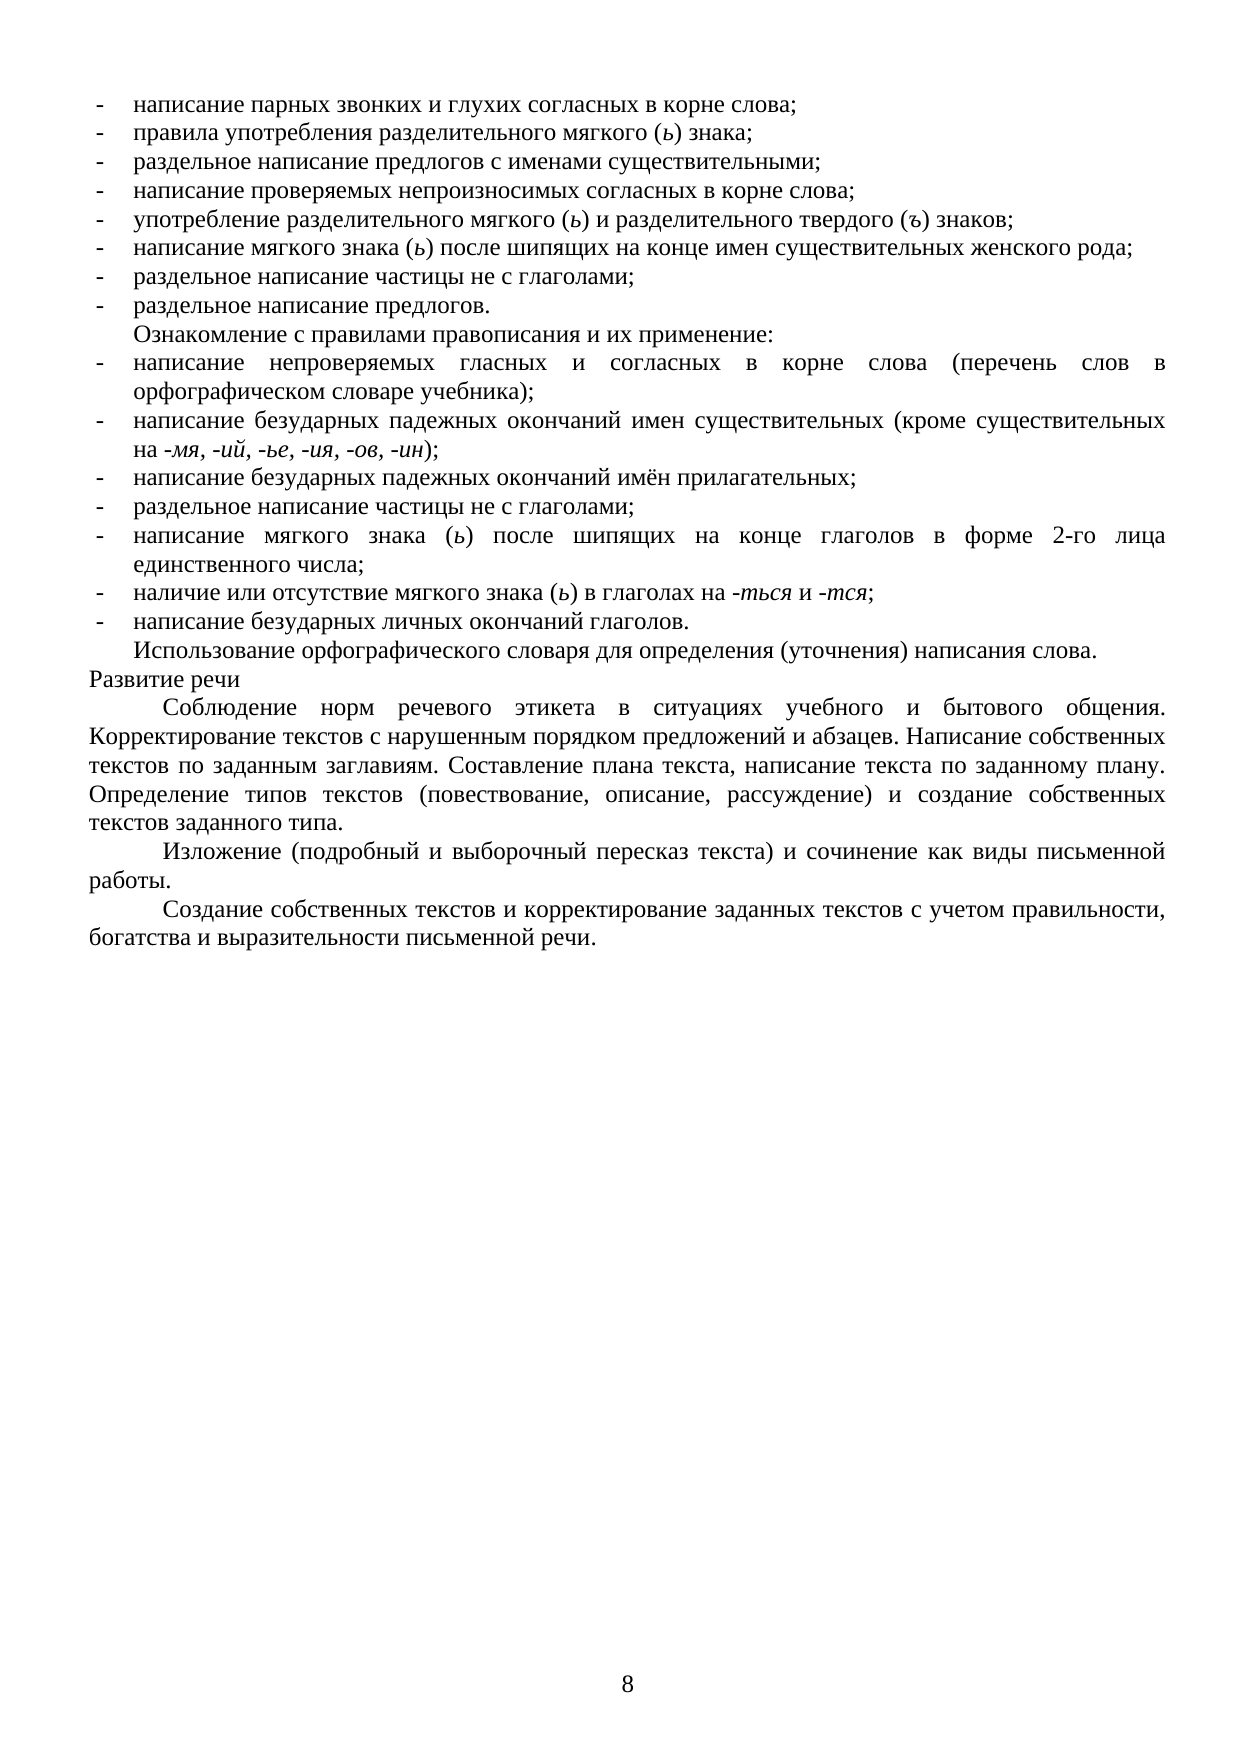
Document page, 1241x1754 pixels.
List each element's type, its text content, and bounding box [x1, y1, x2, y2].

text Соблюдение норм речевого этикета в ситуациях учебного и бытового общения. Корректирование текстов с нарушенным порядком предложений и абзацев. Написание собственных текстов по заданным заглавиям. Составление плана текста, написание текста по заданному плану. Определение типов текстов (повествование, описание, рассуждение) и создание собственных текстов заданного типа. [89, 692, 1167, 836]
text Использование орфографического словаря для определения (уточнения) написания слова. [89, 635, 1167, 664]
list раздельное написание предлогов с именами существительными; [96, 146, 1167, 175]
text Развитие речи [89, 664, 1167, 692]
list наличие или отсутствие мягкого знака (ь) в глаголах на -ться и -тся; [96, 577, 1167, 606]
text Изложение (подробный и выборочный пересказ текста) и сочинение как виды письменной работы. [89, 836, 1167, 894]
text Ознакомление с правилами правописания и их применение: [89, 319, 1167, 347]
list употребление разделительного мягкого (ь) и разделительного твердого (ъ) знаков; [96, 204, 1167, 232]
list написание мягкого знака (ь) после шипящих на конце имен существительных женского рода; [96, 232, 1167, 261]
list написание безударных личных окончаний глаголов. [96, 606, 1167, 635]
list написание проверяемых непроизносимых согласных в корне слова; [96, 175, 1167, 204]
list раздельное написание частицы не с глаголами; [96, 261, 1167, 290]
list раздельное написание частицы не с глаголами; [96, 491, 1167, 520]
list правила употребления разделительного мягкого (ь) знака; [96, 117, 1167, 146]
list написание непроверяемых гласных и согласных в корне слова (перечень слов в орфографическом словаре учебника); [96, 347, 1167, 405]
text Создание собственных текстов и корректирование заданных текстов с учетом правильности, богатства и выразительности письменной речи. [89, 894, 1167, 951]
list написание безударных падежных окончаний имен существительных (кроме существительных на -мя, -ий, -ье, -ия, -ов, -ин); [96, 405, 1167, 462]
list написание безударных падежных окончаний имён прилагательных; [96, 462, 1167, 491]
list раздельное написание предлогов. [96, 290, 1167, 319]
list написание парных звонких и глухих согласных в корне слова; [96, 89, 1167, 117]
list написание мягкого знака (ь) после шипящих на конце глаголов в форме 2-го лица единственного числа; [96, 520, 1167, 577]
